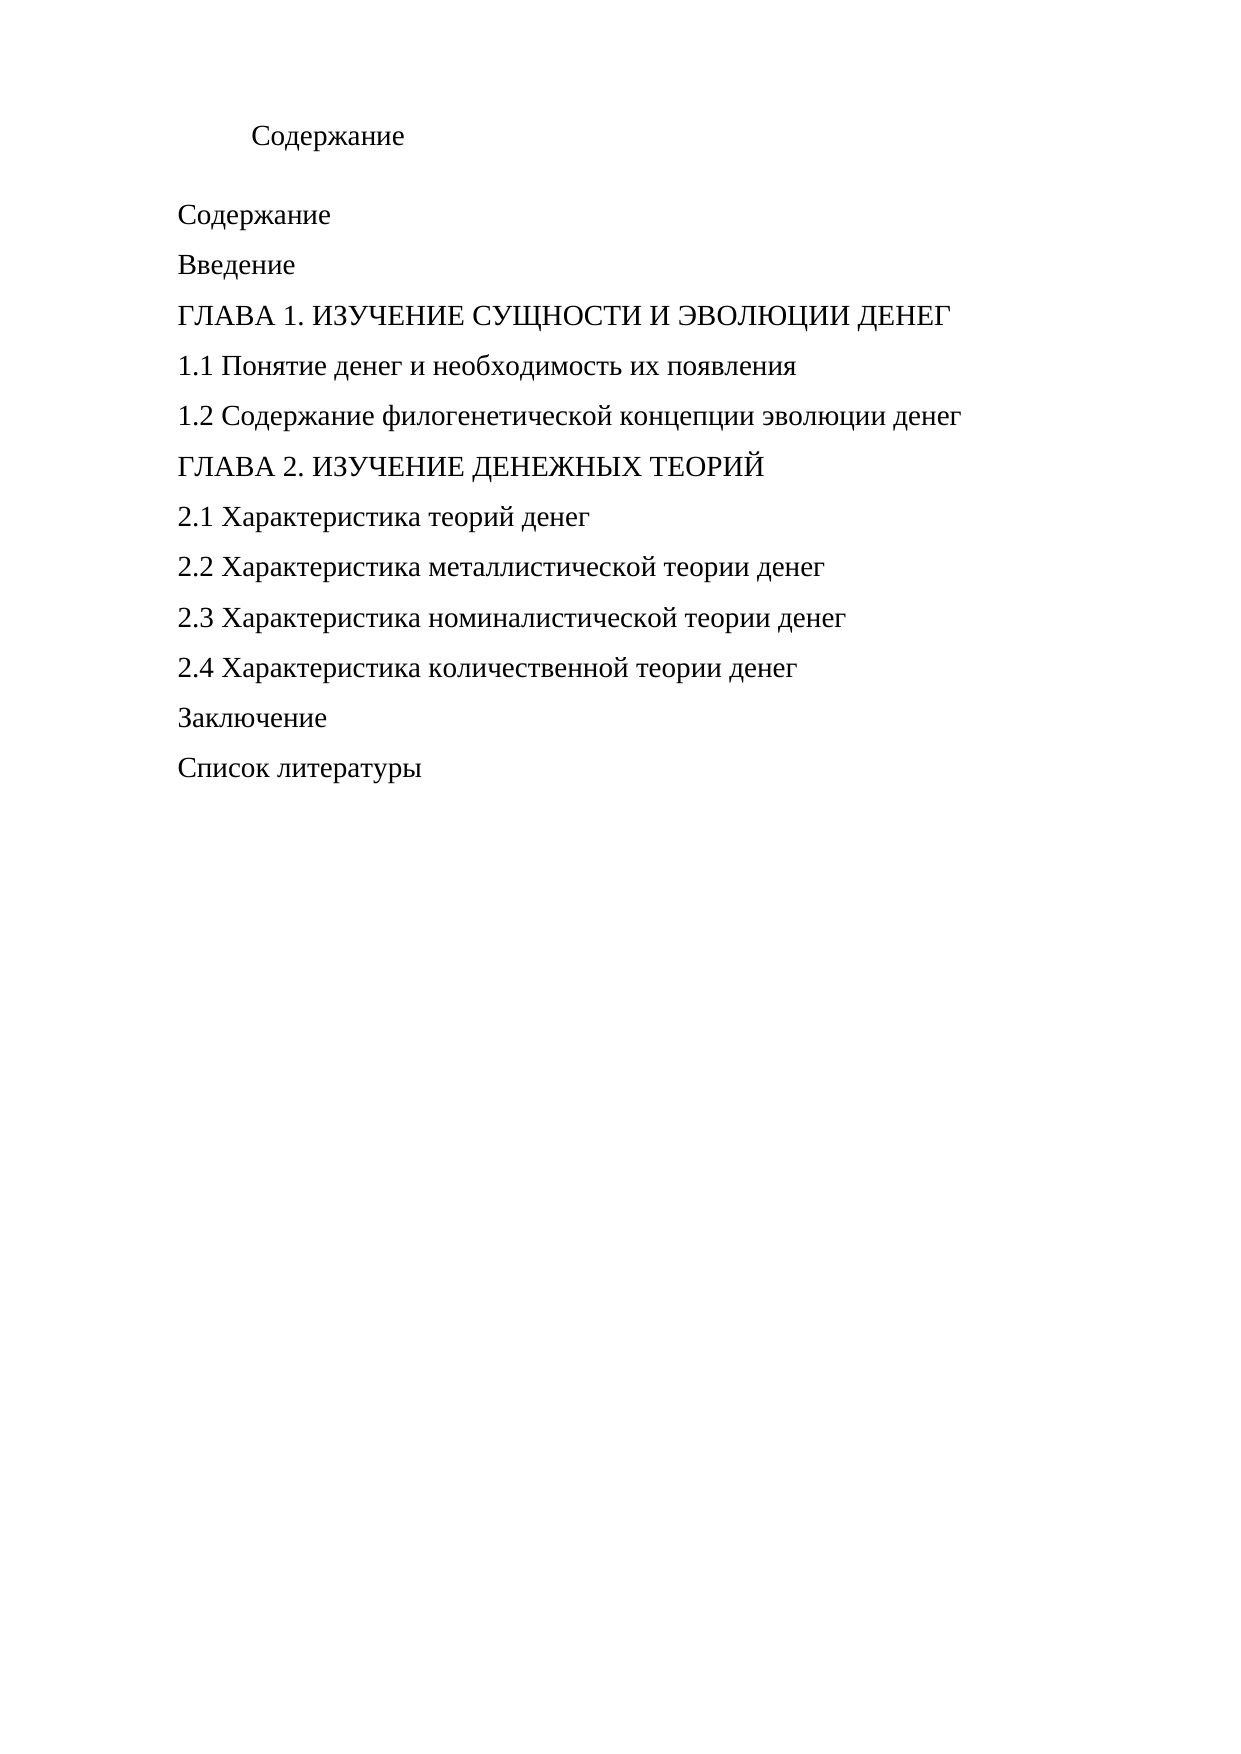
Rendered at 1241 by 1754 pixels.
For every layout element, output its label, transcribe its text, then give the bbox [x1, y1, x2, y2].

text 1.1 Понятие денег и необходимость их появления [177, 348, 1152, 382]
subtitle Содержание [177, 118, 1152, 152]
text 2.1 Характеристика теорий денег [177, 499, 1152, 533]
text 2.2 Характеристика металлистической теории денег [177, 549, 1152, 583]
text ГЛАВА 2. ИЗУЧЕНИЕ ДЕНЕЖНЫХ ТЕОРИЙ [177, 449, 1152, 482]
text Введение [177, 247, 1152, 281]
text 1.2 Содержание филогенетической концепции эволюции денег [177, 398, 1152, 432]
text Заключение [177, 700, 1152, 734]
text 2.3 Характеристика номиналистической теории денег [177, 600, 1152, 633]
text Содержание [177, 197, 1152, 231]
text Список литературы [177, 751, 1152, 784]
text ГЛАВА 1. ИЗУЧЕНИЕ СУЩНОСТИ И ЭВОЛЮЦИИ ДЕНЕГ [177, 298, 1152, 331]
text 2.4 Характеристика количественной теории денег [177, 650, 1152, 683]
